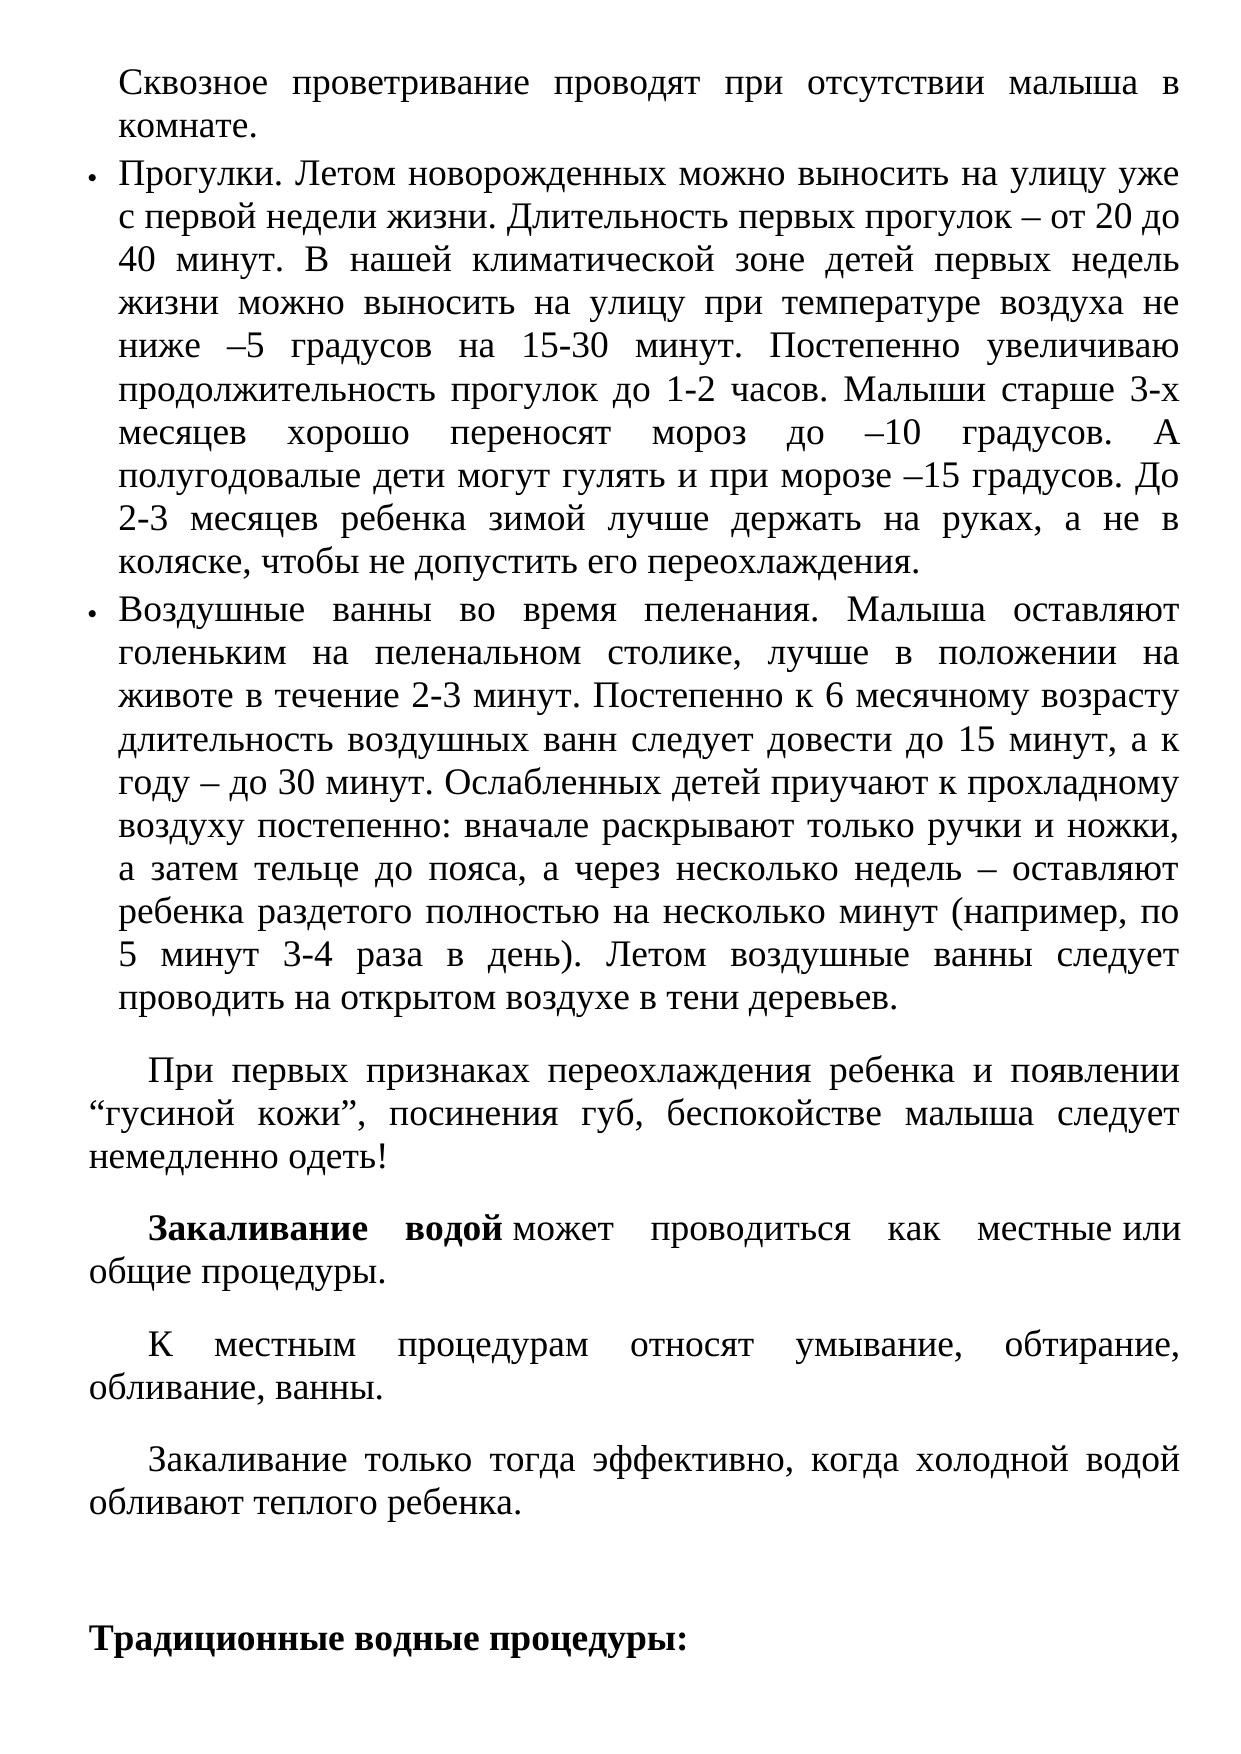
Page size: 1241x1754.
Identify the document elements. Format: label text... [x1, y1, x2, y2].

text Закаливание водой может проводиться как местные или общие процедуры. [88, 1206, 1181, 1292]
text Традиционные водные процедуры: [88, 1615, 1181, 1658]
list Воздушные ванны во время пеленания. Малыша оставляют голеньким на пеленальном столике, лучше в положении на животе в течение 2-3 минут. Постепенно к 6 месячному возрасту длительность воздушных ванн следует довести до 15 минут, а к году – до 30 минут. Ослабленных детей приучают к прохладному воздуху постепенно: вначале раскрывают только ручки и ножки, а затем тельце до пояса, а через несколько недель – оставляют ребенка раздетого полностью на несколько минут (например, по 5 минут 3-4 раза в день). Летом воздушные ванны следует проводить на открытом воздухе в тени деревьев. [88, 587, 1181, 1018]
text При первых признаках переохлаждения ребенка и появлении “гусиной кожи”, посинения губ, беспокойстве малыша следует немедленно одеть! [88, 1047, 1181, 1176]
text К местным процедурам относят умывание, обтирание, обливание, ванны. [88, 1321, 1181, 1407]
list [88, 59, 1181, 145]
list Прогулки. Летом новорожденных можно выносить на улицу уже с первой недели жизни. Длительность первых прогулок – от 20 до 40 минут. В нашей климатической зоне детей первых недель жизни можно выносить на улицу при температуре воздуха не ниже –5 градусов на 15-30 минут. Постепенно увеличиваю продолжительность прогулок до 1-2 часов. Малыши старше 3-х месяцев хорошо переносят мороз до –10 градусов. А полугодовалые дети могут гулять и при морозе –15 градусов. До 2-3 месяцев ребенка зимой лучше держать на руках, а не в коляске, чтобы не допустить его переохлаждения. [88, 150, 1181, 582]
text Закаливание только тогда эффективно, когда холодной водой обливают теплого ребенка. [88, 1436, 1181, 1523]
